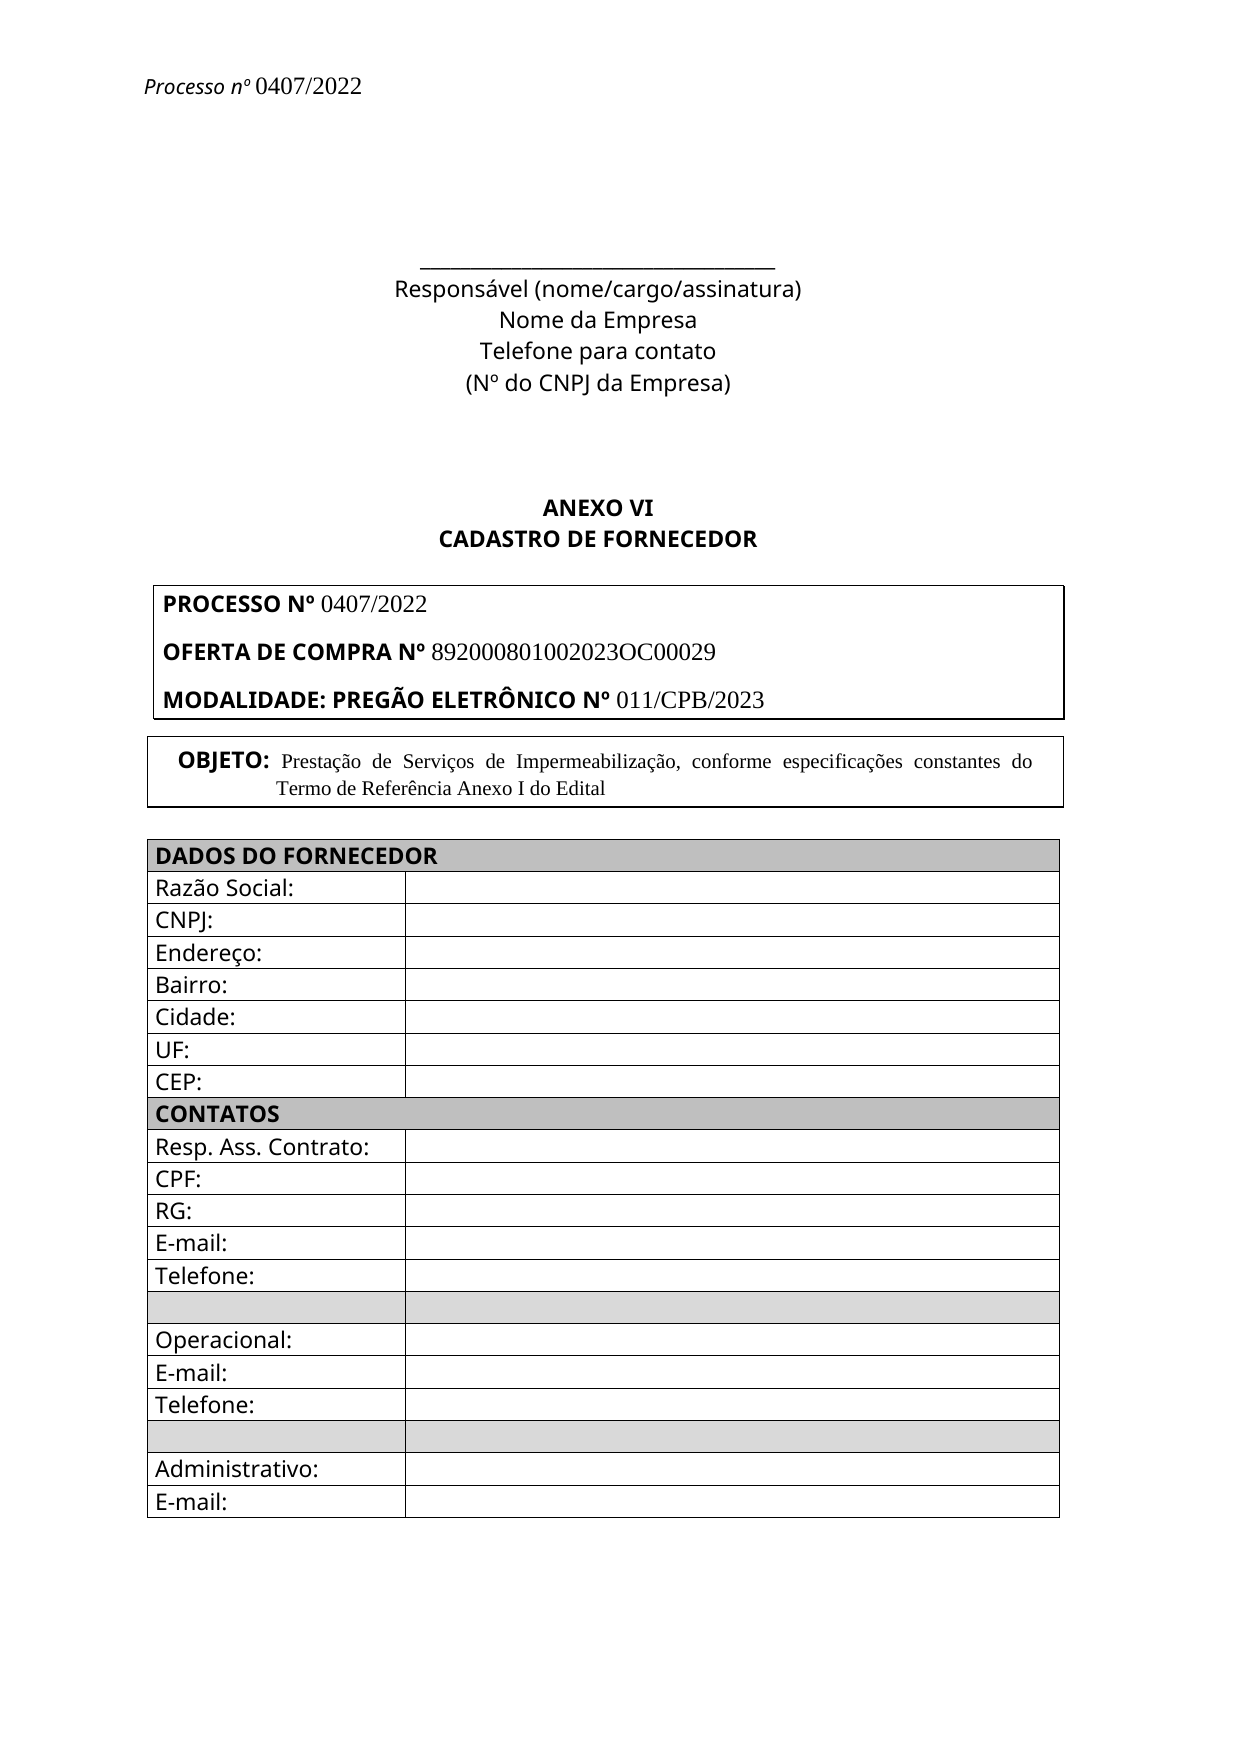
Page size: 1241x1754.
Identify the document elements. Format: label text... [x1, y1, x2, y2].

table_cell [406, 1130, 1059, 1162]
table_cell RG: [148, 1195, 405, 1226]
table_cell CNPJ: [148, 904, 405, 936]
table_cell [406, 1356, 1059, 1388]
text MODALIDADE: PREGÃO ELETRÔNICO Nº [154, 681, 1063, 718]
table_cell Administrativo: [148, 1453, 405, 1484]
table_cell Endereço: [148, 937, 405, 968]
table_cell [406, 1324, 1059, 1355]
table_cell Telefone: [148, 1389, 405, 1420]
table_cell Bairro: [148, 969, 405, 1000]
table_cell [406, 1260, 1059, 1291]
table_cell CPF: [148, 1163, 405, 1194]
text Nome da Empresa [133, 304, 1063, 335]
table_cell E-mail: [148, 1227, 405, 1258]
table_cell [406, 1001, 1059, 1032]
text (Nº do CNPJ da Empresa) [133, 366, 1063, 398]
text ANEXO VI [133, 491, 1063, 523]
table_cell [406, 969, 1059, 1000]
table_cell [406, 904, 1059, 936]
table_cell [406, 1163, 1059, 1194]
table_cell [406, 1195, 1059, 1226]
table_cell UF: [148, 1034, 405, 1065]
table_cell Operacional: [148, 1324, 405, 1355]
table_cell [406, 1034, 1059, 1065]
table_cell [406, 1292, 1059, 1323]
table_cell E-mail: [148, 1486, 405, 1517]
table_cell Razão Social: [148, 872, 405, 903]
table_cell [406, 1486, 1059, 1517]
table_cell [406, 1227, 1059, 1258]
table_cell [406, 937, 1059, 968]
table_cell [148, 1421, 405, 1452]
table_cell [406, 1389, 1059, 1420]
table_cell E-mail: [148, 1356, 405, 1388]
table_cell CONTATOS [148, 1098, 1059, 1129]
table_cell [406, 1066, 1059, 1097]
table_cell Resp. Ass. Contrato: [148, 1130, 405, 1162]
table_cell [406, 1421, 1059, 1452]
table_cell Cidade: [148, 1001, 405, 1032]
table_cell [148, 1292, 405, 1323]
table_header DADOS DO FORNECEDOR [148, 840, 1059, 871]
text OFERTA DE COMPRA Nº [154, 633, 1063, 667]
table_header OBJETO: [148, 737, 1063, 806]
table_cell [406, 872, 1059, 903]
table_cell CEP: [148, 1066, 405, 1097]
table_cell Telefone: [148, 1260, 405, 1291]
text CADASTRO DE FORNECEDOR [133, 523, 1063, 554]
table_cell [406, 1453, 1059, 1484]
text ___________________________________ [133, 241, 1063, 273]
text PROCESSO Nº [154, 586, 1063, 619]
text Telefone para contato [133, 335, 1063, 366]
text Responsável (nome/cargo/assinatura) [133, 273, 1063, 304]
